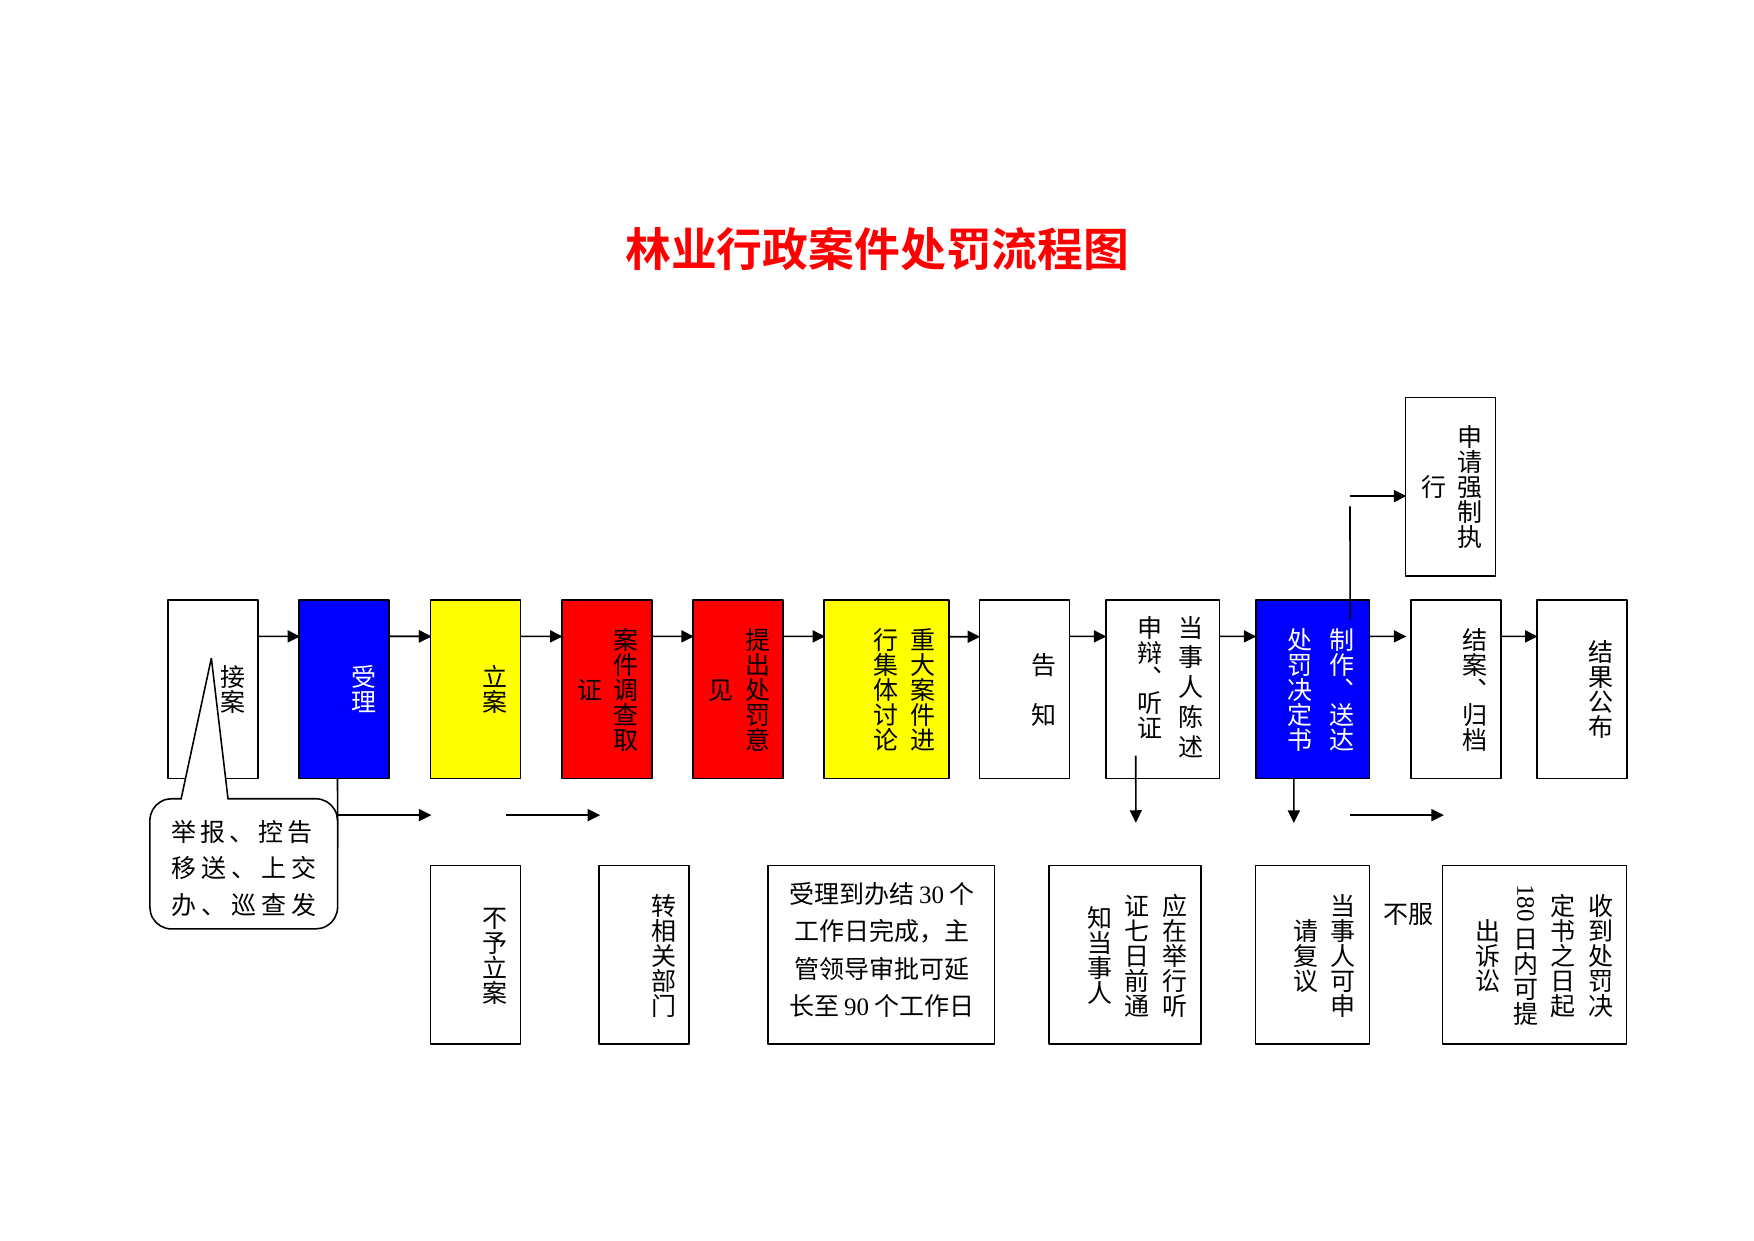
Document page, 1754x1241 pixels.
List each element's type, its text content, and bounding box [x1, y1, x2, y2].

text 林业行政案件处罚流程图 [150, 198, 1604, 295]
